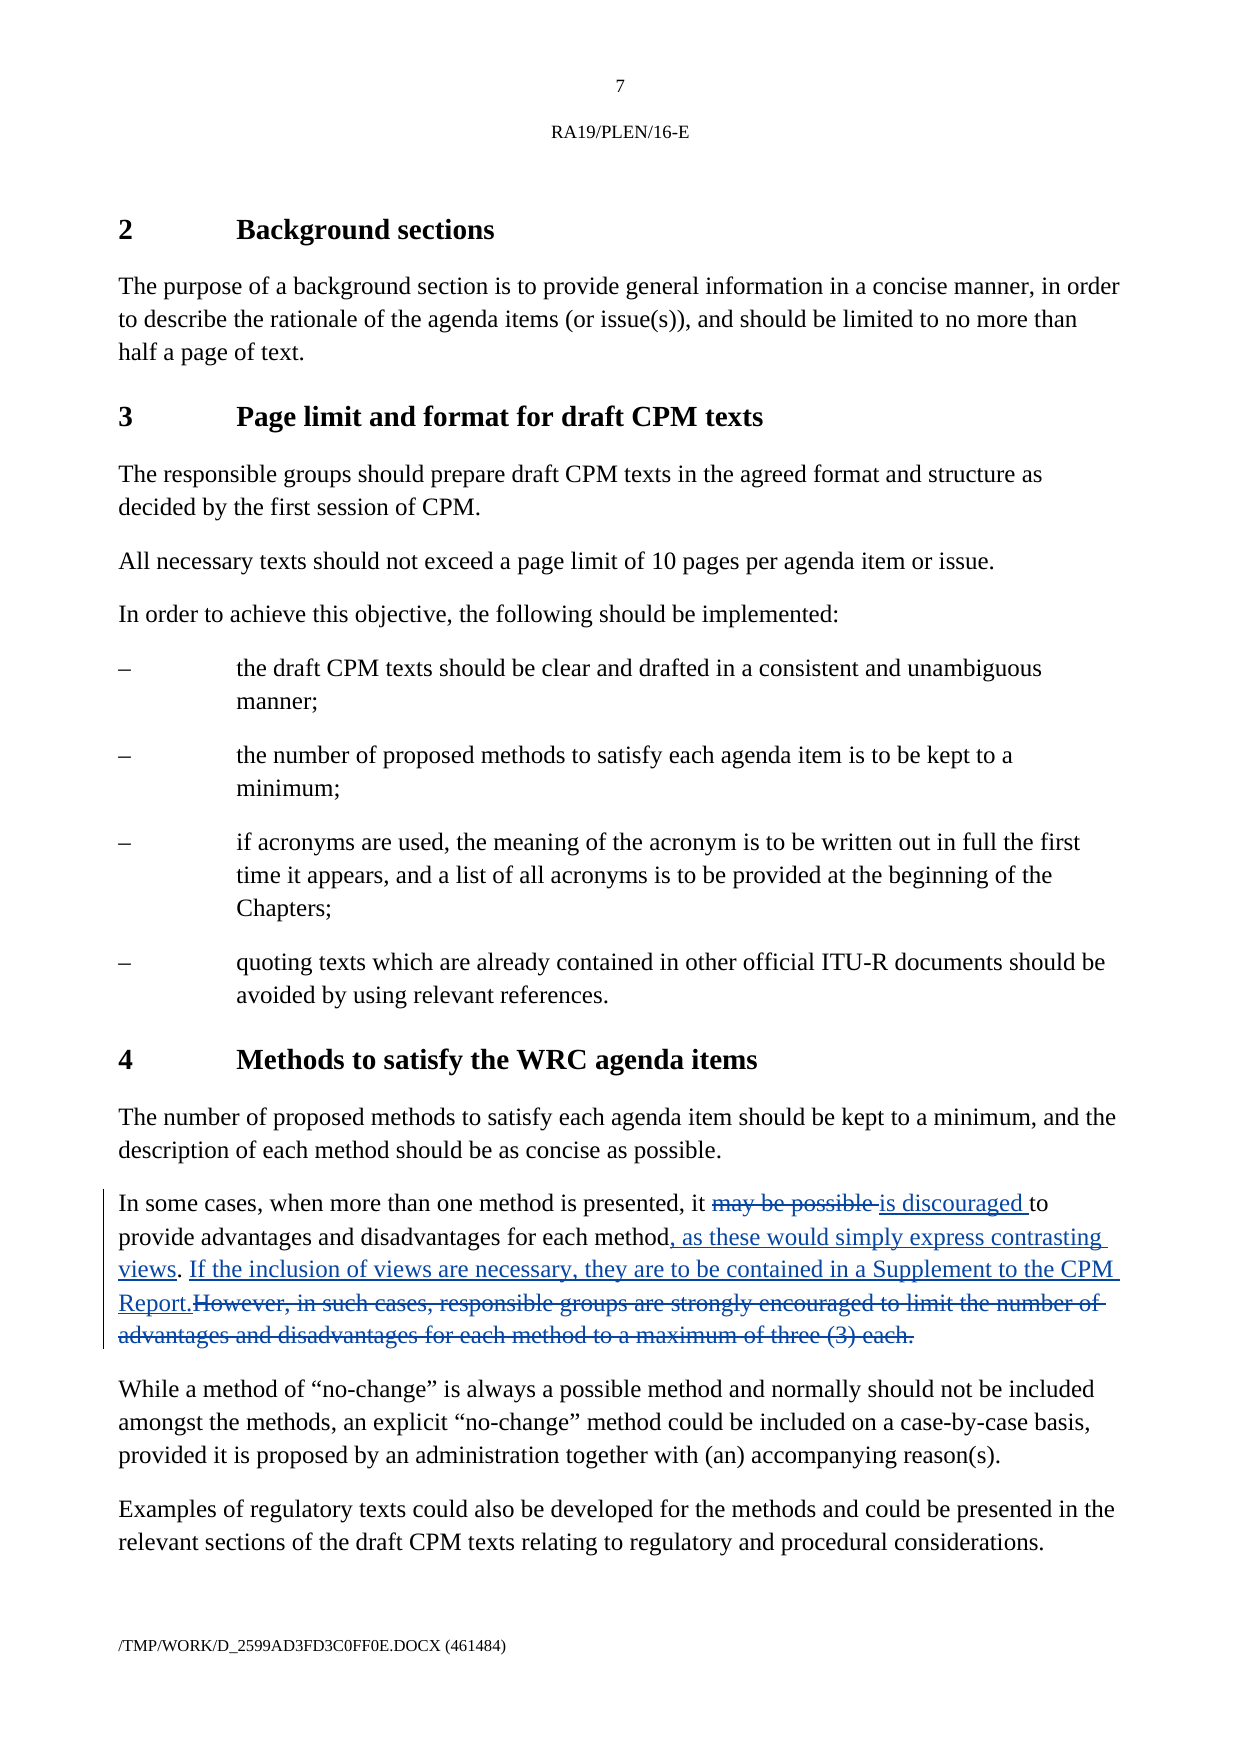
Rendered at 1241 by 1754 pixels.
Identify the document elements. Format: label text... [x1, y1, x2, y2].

text The purpose of a background section is to provide general information in a concise manner, in order to describe the rationale of the agenda items (or issue(s)), and should be limited to no more than half a page of text. [118, 271, 1122, 366]
subtitle 4 Methods to satisfy the WRC agenda items [118, 1042, 1122, 1076]
text In order to achieve this objective, the following should be implemented: [118, 599, 1122, 628]
text While a method of “no-change” is always a possible method and normally should not be included amongst the methods, an explicit “no-change” method could be included on a case-by-case basis, provided it is proposed by an administration together with (an) accompanying reason(s). [118, 1374, 1122, 1469]
text – the number of proposed methods to satisfy each agenda item is to be kept to a minimum; [118, 740, 1122, 802]
text Examples of regulatory texts could also be developed for the methods and could be presented in the relevant sections of the draft CPM texts relating to regulatory and procedural considerations. [118, 1494, 1122, 1556]
subtitle 2 Background sections [118, 212, 1122, 245]
text The number of proposed methods to satisfy each agenda item should be kept to a minimum, and the description of each method should be as concise as possible. [118, 1102, 1122, 1163]
text The responsible groups should prepare draft CPM texts in the agreed format and structure as decided by the first session of CPM. [118, 459, 1122, 521]
text All necessary texts should not exceed a page limit of 10 pages per agenda item or issue. [118, 546, 1122, 574]
text – quoting texts which are already contained in other official ITU-R documents should be avoided by using relevant references. [118, 947, 1122, 1009]
text In some cases, when more than one method is presented, it to provide advantages and disadvantages for each method. [118, 1188, 1122, 1349]
text – the draft CPM texts should be clear and drafted in a consistent and unambiguous manner; [118, 653, 1122, 715]
text – if acronyms are used, the meaning of the acronym is to be written out in full the first time it appears, and a list of all acronyms is to be provided at the beginning of the Chapters; [118, 827, 1122, 922]
subtitle 3 Page limit and format for draft CPM texts [118, 399, 1122, 433]
